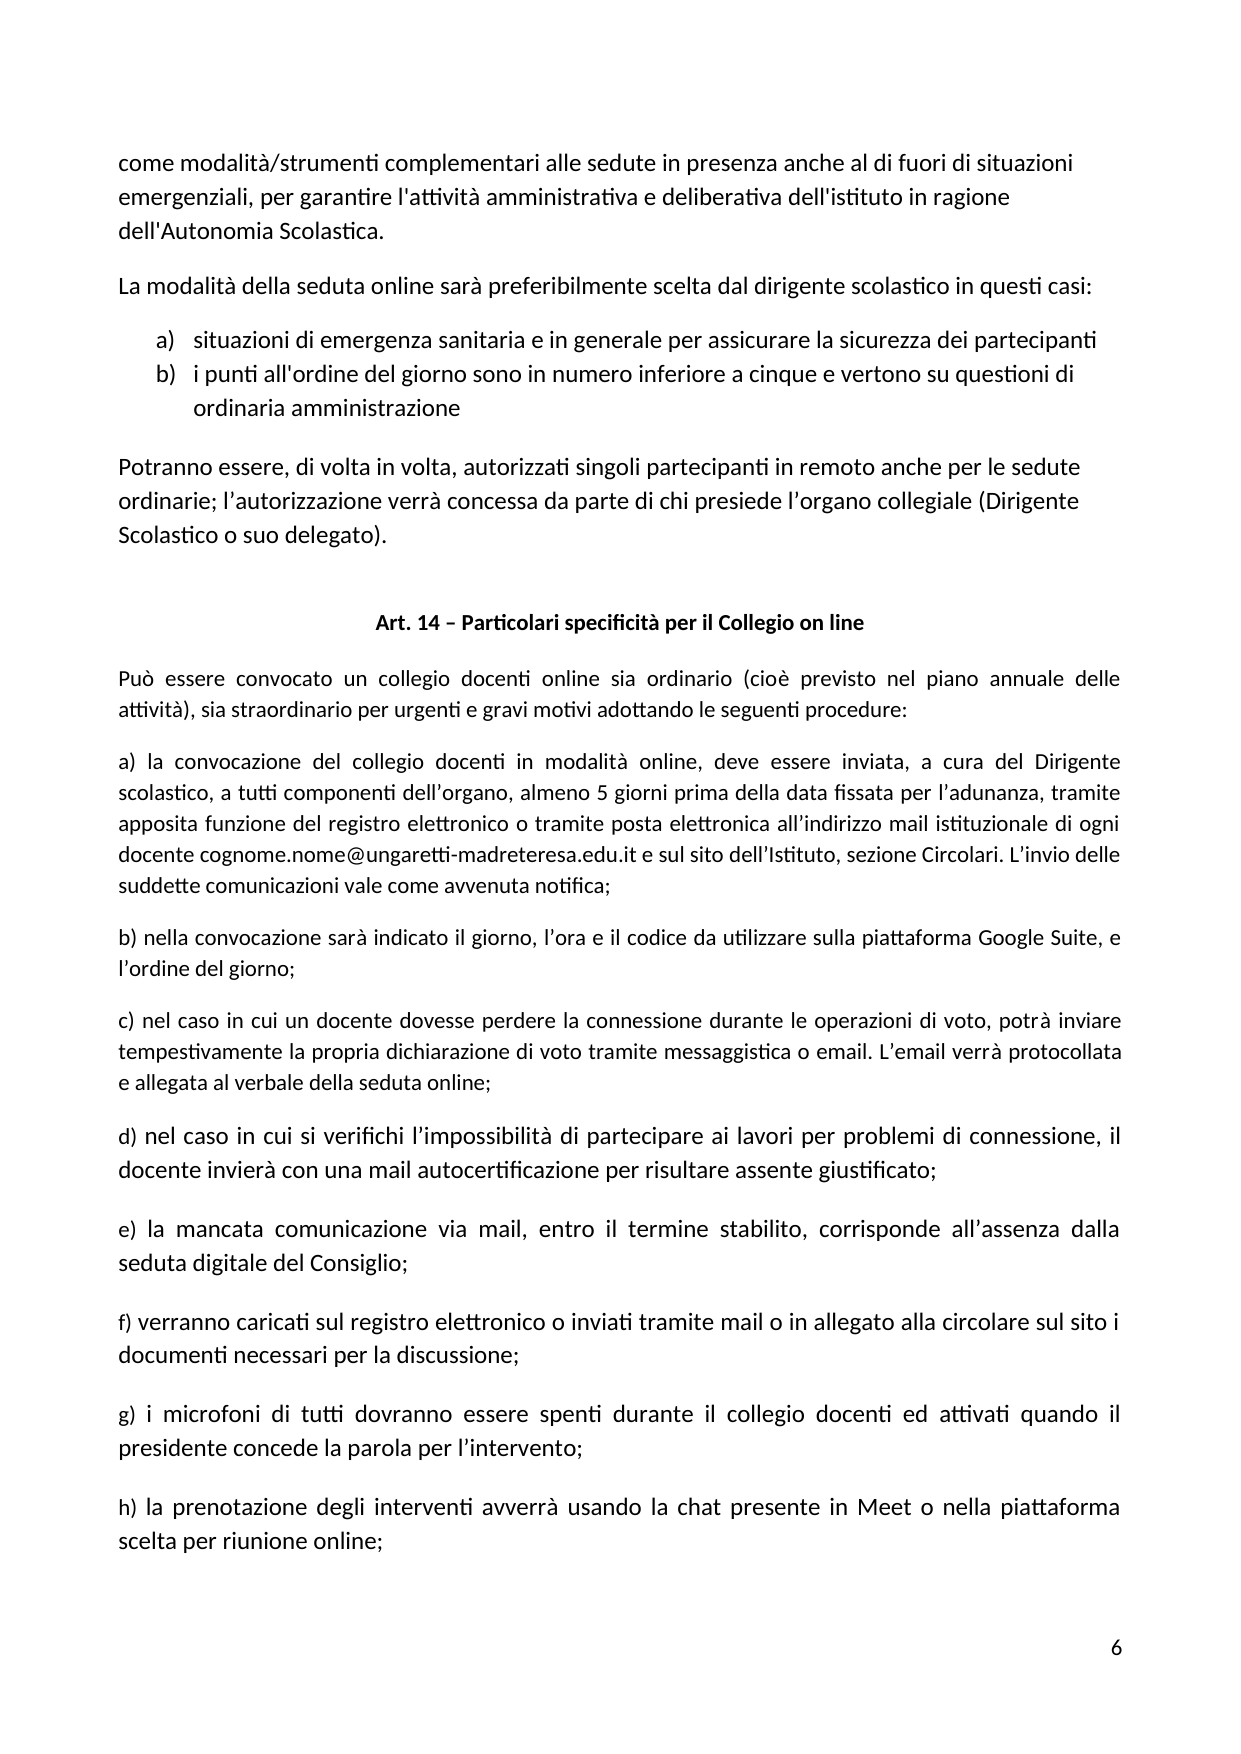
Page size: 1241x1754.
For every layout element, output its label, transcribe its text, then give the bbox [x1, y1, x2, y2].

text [118, 148, 1122, 246]
text Art. 14 – Particolari specificità per il Collegio on line [118, 608, 1122, 637]
text f) verranno caricati sul registro elettronico o inviati tramite mail o in allegato alla circolare sul sito i documenti necessari per la discussione; [118, 1306, 1122, 1370]
text La modalità della seduta online sarà preferibilmente scelta dal dirigente scolastico in questi casi: [118, 270, 1122, 301]
text e) la mancata comunicazione via mail, entro il termine stabilito, corrisponde all’assenza dalla seduta digitale del Consiglio; [118, 1213, 1122, 1277]
text Potranno essere, di volta in volta, autorizzati singoli partecipanti in remoto anche per le sedute ordinarie; l’autorizzazione verrà concessa da parte di chi presiede l’organo collegiale (Dirigente Scolastico o suo delegato). [118, 451, 1122, 581]
text c) nel caso in cui un docente dovesse perdere la connessione durante le operazioni di voto, potrà inviare tempestivamente la propria dichiarazione di voto tramite messaggistica o email. L’email verrà protocollata e allegata al verbale della seduta online; [118, 1006, 1122, 1097]
text b) nella convocazione sarà indicato il giorno, l’ora e il codice da utilizzare sulla piattaforma Google Suite, e l’ordine del giorno; [118, 923, 1122, 983]
list situazioni di emergenza sanitaria e in generale per assicurare la sicurezza dei partecipanti [156, 325, 1122, 355]
text Può essere convocato un collegio docenti online sia ordinario (cioè previsto nel piano annuale delle attività), sia straordinario per urgenti e gravi motivi adottando le seguenti procedure: [118, 664, 1122, 724]
text d) nel caso in cui si verifichi l’impossibilità di partecipare ai lavori per problemi di connessione, il docente invierà con una mail autocertificazione per risultare assente giustificato; [118, 1120, 1122, 1185]
text g) i microfoni di tutti dovranno essere spenti durante il collegio docenti ed attivati quando il presidente concede la parola per l’intervento; [118, 1398, 1122, 1463]
text h) la prenotazione degli interventi avverrà usando la chat presente in Meet o nella piattaforma scelta per riunione online; [118, 1491, 1122, 1556]
text a) la convocazione del collegio docenti in modalità online, deve essere inviata, a cura del Dirigente scolastico, a tutti componenti dell’organo, almeno 5 giorni prima della data fissata per l’adunanza, tramite apposita funzione del registro elettronico o tramite posta elettronica all’indirizzo mail istituzionale di ogni docente cognome.nome@ungaretti-madreteresa.edu.it e sul sito dell’Istituto, sezione Circolari. L’invio delle suddette comunicazioni vale come avvenuta notifica; [118, 747, 1122, 900]
list i punti all'ordine del giorno sono in numero inferiore a cinque e vertono su questioni di ordinaria amministrazione [156, 358, 1122, 423]
